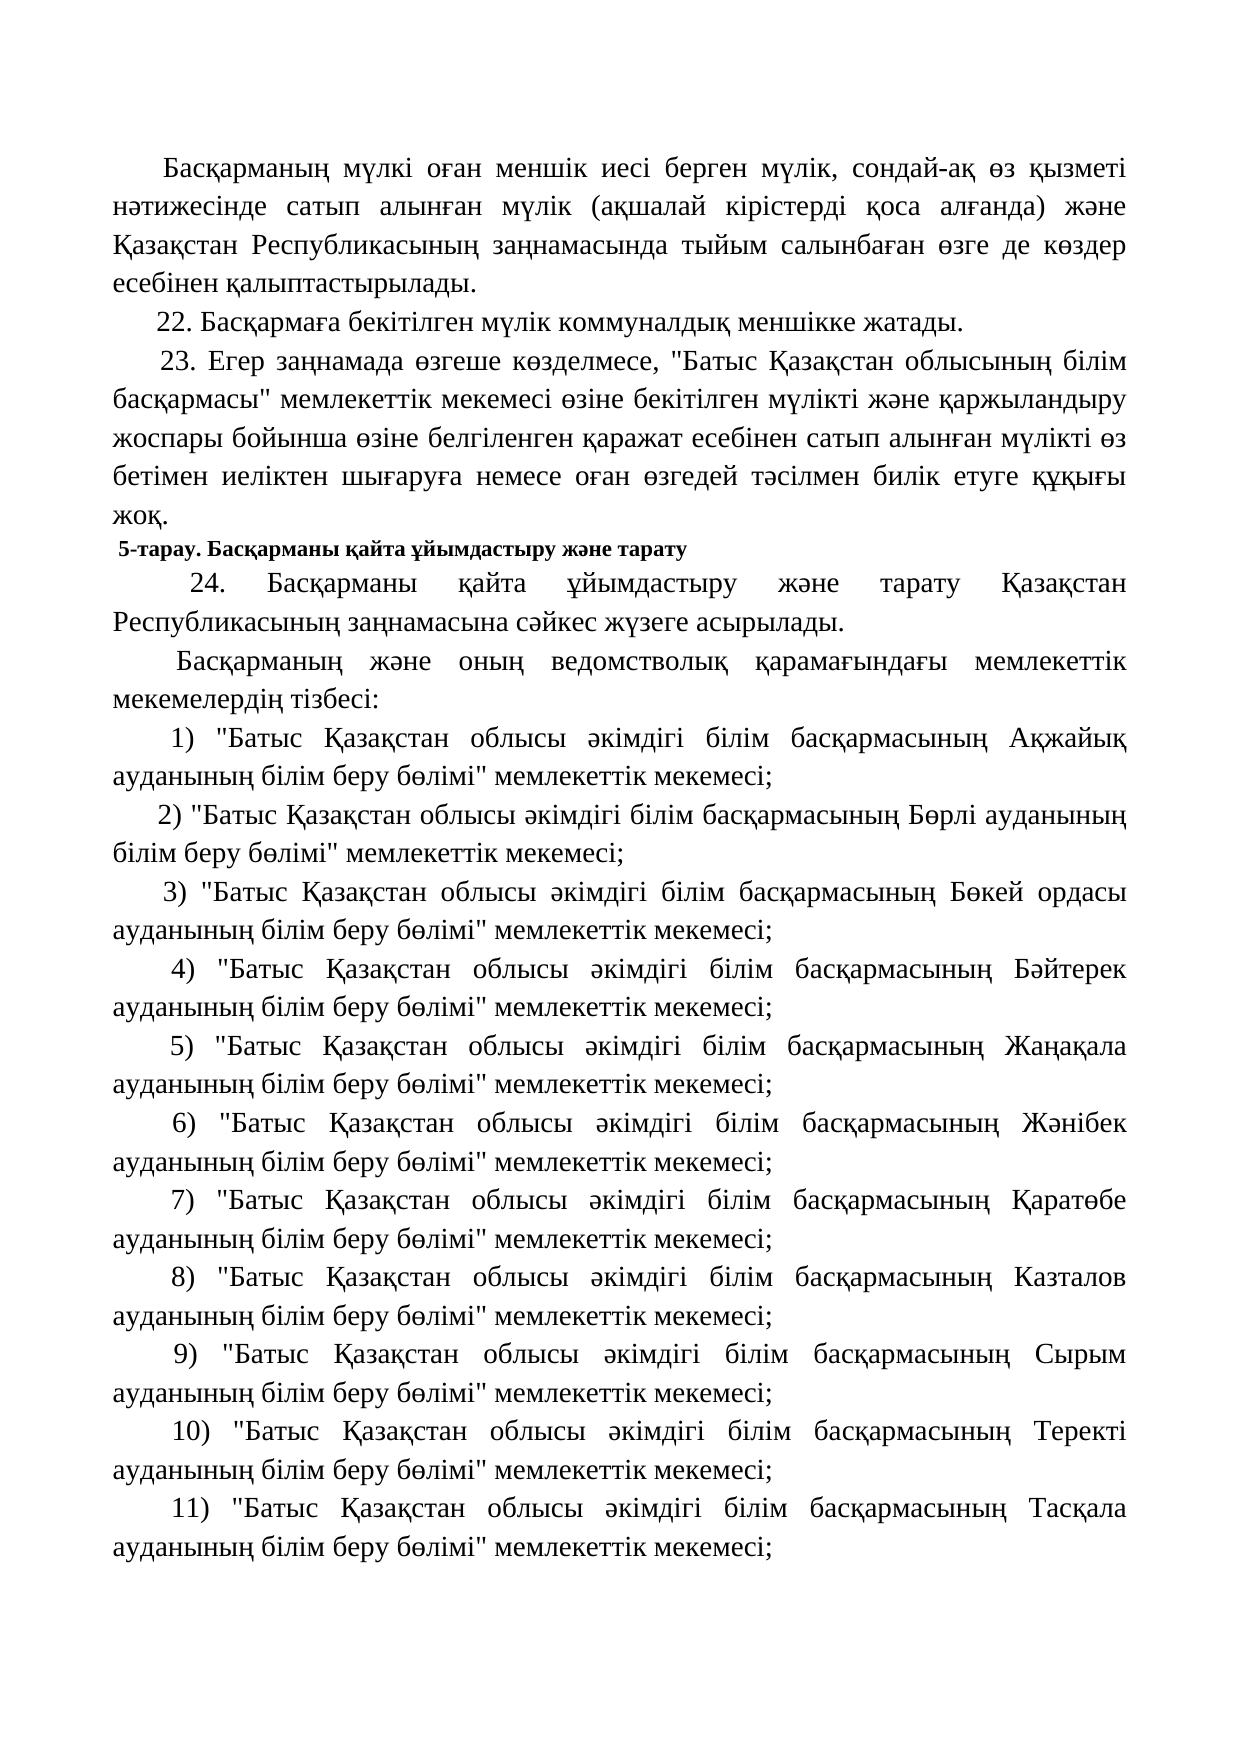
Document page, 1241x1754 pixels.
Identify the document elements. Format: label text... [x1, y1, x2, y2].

text 7) "Батыс Қазақстан облысы әкімдігі білім басқармасының Қаратөбе ауданының білім беру бөлімі" мемлекеттік мекемесі; [112, 1182, 1128, 1254]
text 1) "Батыс Қазақстан облысы әкімдігі білім басқармасының Ақжайық ауданының білім беру бөлімі" мемлекеттік мекемесі; [112, 720, 1128, 792]
text Басқарманың және оның ведомстволық қарамағындағы мемлекеттік мекемелердің тізбесі: [112, 643, 1128, 715]
text 10) "Батыс Қазақстан облысы әкімдігі білім басқармасының Теректі ауданының білім беру бөлімі" мемлекеттік мекемесі; [112, 1413, 1128, 1486]
text 23. Егер заңнамада өзгеше көзделмесе, "Батыс Қазақстан облысының білім басқармасы" мемлекеттік мекемесі өзіне бекітілген мүлікті және қаржыландыру жоспары бойынша өзіне белгіленген қаражат есебінен сатып алынған мүлікті өз бетімен иеліктен шығаруға немесе оған өзгедей тәсілмен билік етуге құқығы жоқ. [112, 343, 1128, 530]
text 5-тарау. Басқарманы қайта ұйымдастыру және тарату [112, 535, 1128, 562]
text Басқарманың мүлкі оған меншік иесі берген мүлік, сондай-ақ өз қызметі нәтижесінде сатып алынған мүлік (ақшалай кірістерді қоса алғанда) және Қазақстан Республикасының заңнамасында тыйым салынбаған өзге де көздер есебінен қалыптастырылады. [112, 150, 1128, 299]
text 9) "Батыс Қазақстан облысы әкімдігі білім басқармасының Сырым ауданының білім беру бөлімі" мемлекеттік мекемесі; [112, 1336, 1128, 1408]
text 6) "Батыс Қазақстан облысы әкімдігі білім басқармасының Жәнібек ауданының білім беру бөлімі" мемлекеттік мекемесі; [112, 1105, 1128, 1177]
text 3) "Батыс Қазақстан облысы әкімдігі білім басқармасының Бөкей ордасы ауданының білім беру бөлімі" мемлекеттік мекемесі; [112, 874, 1128, 946]
text 8) "Батыс Қазақстан облысы әкімдігі білім басқармасының Казталов ауданының білім беру бөлімі" мемлекеттік мекемесі; [112, 1259, 1128, 1331]
text 11) "Батыс Қазақстан облысы әкімдігі білім басқармасының Тасқала ауданының білім беру бөлімі" мемлекеттік мекемесі; [112, 1491, 1128, 1563]
text 22. Басқармаға бекітілген мүлік коммуналдық меншікке жатады. [112, 304, 1128, 338]
text 2) "Батыс Қазақстан облысы әкімдігі білім басқармасының Бөрлі ауданының білім беру бөлімі" мемлекеттік мекемесі; [112, 797, 1128, 869]
text 4) "Батыс Қазақстан облысы әкімдігі білім басқармасының Бәйтерек ауданының білім беру бөлімі" мемлекеттік мекемесі; [112, 951, 1128, 1023]
text 5) "Батыс Қазақстан облысы әкімдігі білім басқармасының Жаңақала ауданының білім беру бөлімі" мемлекеттік мекемесі; [112, 1028, 1128, 1100]
text 24. Басқарманы қайта ұйымдастыру және тарату Қазақстан Республикасының заңнамасына сәйкес жүзеге асырылады. [112, 566, 1128, 638]
